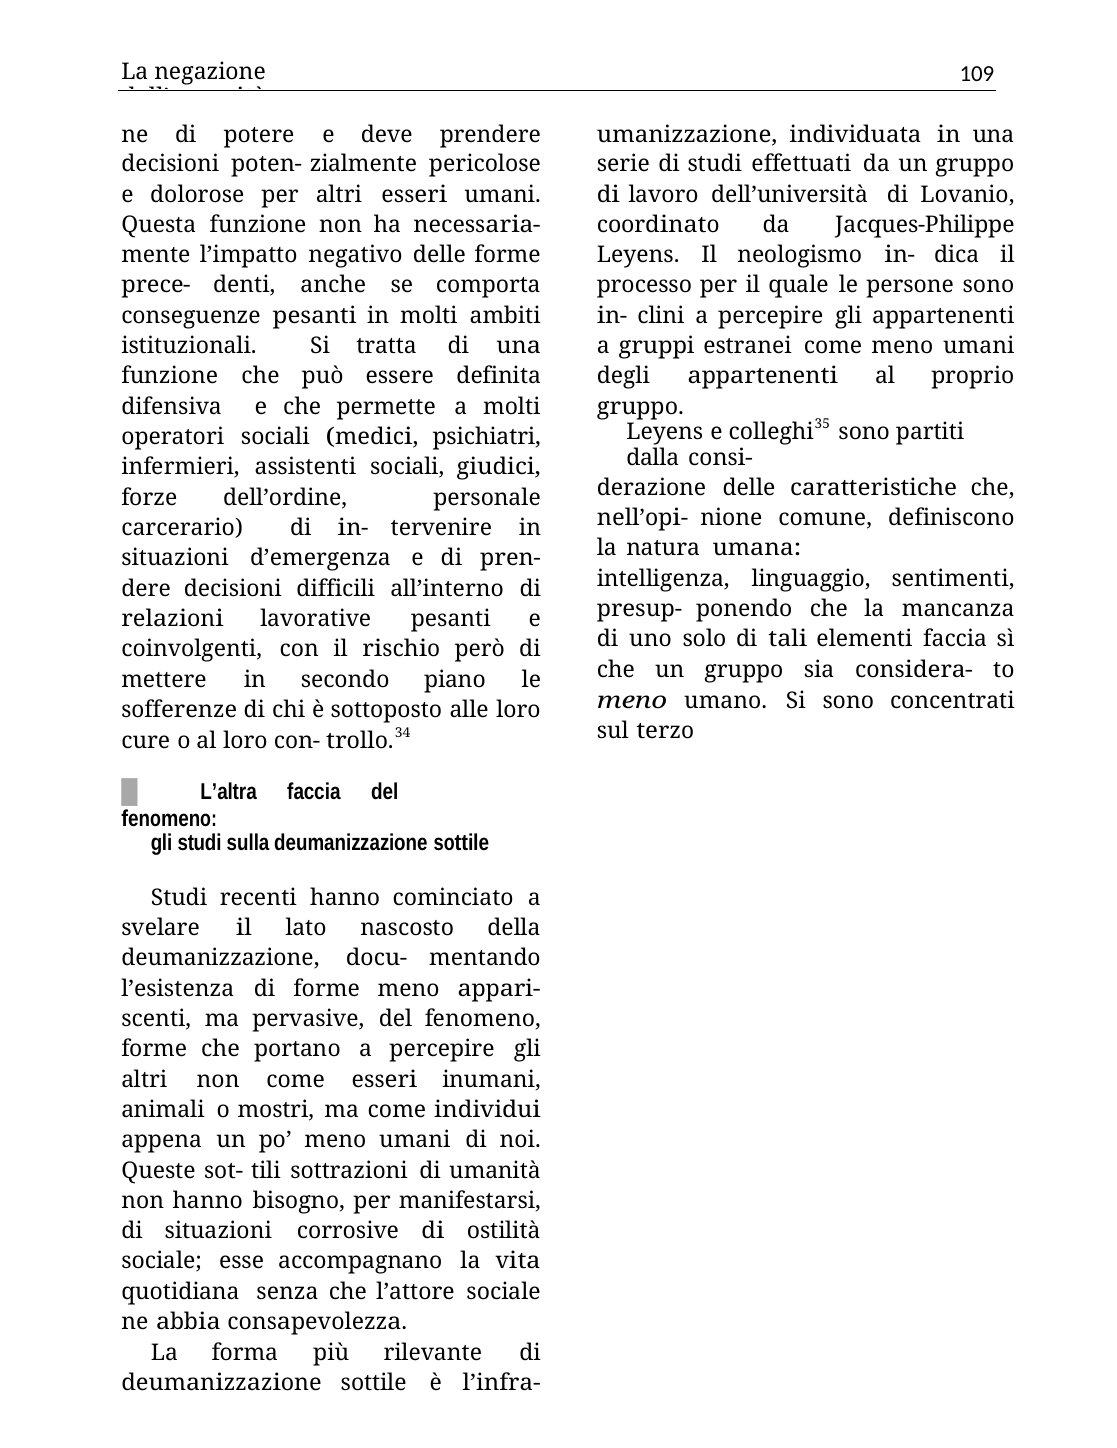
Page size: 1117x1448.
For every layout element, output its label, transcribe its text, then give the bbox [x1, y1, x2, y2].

picture [921, 55, 993, 98]
text Studi recenti hanno cominciato a svelare il lato nascosto della deumanizzazione, docu- mentando l’esistenza di forme meno appari- scenti, ma pervasive, del fenomeno, forme che portano a percepire gli altri non come esseri inumani, animali o mostri, ma come individui appena un po’ meno umani di noi. Queste sot- tili sottrazioni di umanità non hanno bisogno, per manifestarsi, di situazioni corrosive di ostilità sociale; esse accompagnano la vita quotidiana senza che l’attore sociale ne abbia consapevolezza. [121, 882, 541, 1336]
text Leyens e colleghi35 sono partiti dalla consi- [626, 421, 1015, 472]
text intelligenza, linguaggio, sentimenti, presup- ponendo che la mancanza di uno solo di tali elementi faccia sì che un gruppo sia considera- to meno umano. Si sono concentrati sul terzo [597, 562, 1014, 746]
text ne di potere e deve prendere decisioni poten- zialmente pericolose e dolorose per altri esseri umani. Questa funzione non ha necessaria- mente l’impatto negativo delle forme prece- denti, anche se comporta conseguenze pesanti in molti ambiti istituzionali. Si tratta di una funzione che può essere definita difensiva e che permette a molti operatori sociali (medici, psichiatri, infermieri, assistenti sociali, giudici, forze dell’ordine, personale carcerario) di in- tervenire in situazioni d’emergenza e di pren- dere decisioni difficili all’interno di relazioni lavorative pesanti e coinvolgenti, con il rischio però di mettere in secondo piano le sofferenze di chi è sottoposto alle loro cure o al loro con- trollo.34 [121, 118, 541, 756]
text derazione delle caratteristiche che, nell’opi- nione comune, definiscono la natura umana: [597, 472, 1014, 562]
text gli studi sulla deumanizzazione sottile [151, 831, 537, 856]
text █ L’altra faccia del fenomeno: [121, 778, 398, 831]
text La forma più rilevante di deumanizzazione sottile è l’infra-umanizzazione, individuata in una serie di studi effettuati da un gruppo di lavoro dell’università di Lovanio, coordinato da Jacques-Philippe Leyens. Il neologismo in- dica il processo per il quale le persone sono in- clini a percepire gli appartenenti a gruppi estranei come meno umani degli appartenenti al proprio gruppo. [597, 118, 1014, 421]
text La forma più rilevante di deumanizzazione sottile è l’infra-umanizzazione, individuata in una serie di studi effettuati da un gruppo di lavoro dell’università di Lovanio, coordinato da Jacques-Philippe Leyens. Il neologismo in- dica il processo per il quale le persone sono in- clini a percepire gli appartenenti a gruppi estranei come meno umani degli appartenenti al proprio gruppo. [121, 1336, 541, 1397]
